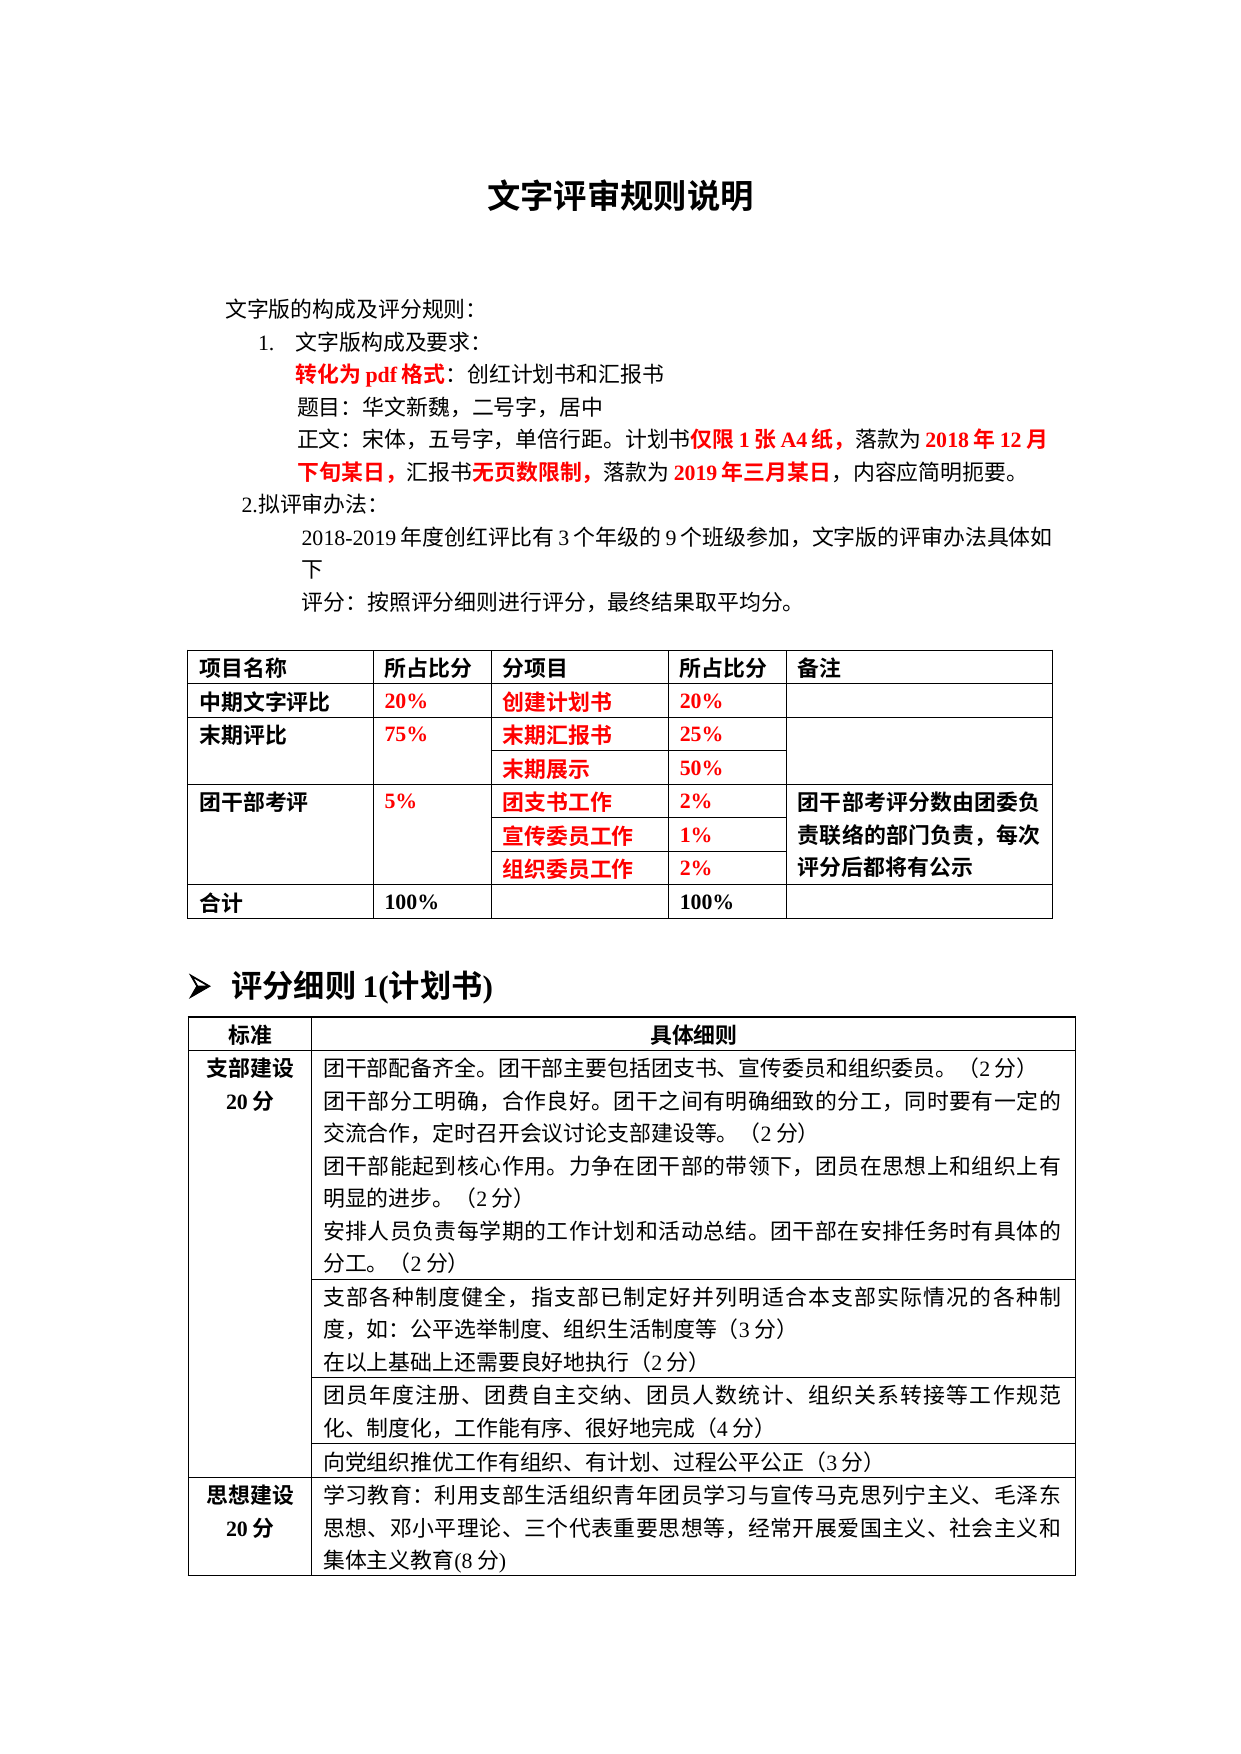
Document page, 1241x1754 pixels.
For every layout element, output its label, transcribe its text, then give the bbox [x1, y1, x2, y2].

text 转化为pdf格式：创红计划书和汇报书 [295, 357, 1053, 389]
table_cell [787, 684, 1052, 717]
table_cell 20% [374, 684, 491, 717]
list 评分细则1(计划书) [187, 951, 1053, 1016]
table_cell 25% [669, 718, 786, 750]
table_cell 2% [669, 785, 786, 817]
text 下 [225, 552, 1053, 584]
table_cell 50% [669, 751, 786, 784]
table_cell 思想建设20分 [189, 1478, 311, 1575]
table_cell [787, 885, 1052, 918]
text 2018-2019年度创红评比有3个年级的9个班级参加，文字版的评审办法具体如 [225, 519, 1053, 552]
text 题目：华文新魏，二号字，居中 [187, 389, 1053, 422]
table_header 备注 [787, 651, 1052, 683]
text 正文：宋体，五号字，单倍行距。计划书仅限1张A4纸，落款为2018年12月 [187, 422, 1053, 454]
table_cell 支部各种制度健全，指支部已制定好并列明适合本支部实际情况的各种制度，如：公平选举制度、组织生活制度等（3分） 在以上基础上还需要良好地执行（2分） [312, 1280, 1075, 1377]
table_cell 20% [669, 684, 786, 717]
table_header 分项目 [492, 651, 668, 683]
text 评分：按照评分细则进行评分，最终结果取平均分。 [225, 584, 1053, 617]
table_header 所占比分 [669, 651, 786, 683]
table_header 标准 [189, 1018, 311, 1050]
table_cell 支部建设20分 [189, 1051, 311, 1477]
table_cell 合计 [188, 885, 373, 918]
table_cell 学习教育：利用支部生活组织青年团员学习与宣传马克思列宁主义、毛泽东思想、邓小平理论、三个代表重要思想等，经常开展爱国主义、社会主义和集体主义教育(8分) [312, 1478, 1075, 1575]
table_cell 团员年度注册、团费自主交纳、团员人数统计、组织关系转接等工作规范化、制度化，工作能有序、很好地完成（4分） [312, 1378, 1075, 1443]
table_cell 团支书工作 [492, 785, 668, 817]
text 文字评审规则说明 [187, 162, 1053, 227]
table_cell 1% [669, 818, 786, 851]
table_cell 2% [669, 852, 786, 884]
table_cell 宣传委员工作 [492, 818, 668, 851]
table_cell [787, 718, 1052, 784]
table_cell 中期文字评比 [188, 684, 373, 717]
table_cell 75% [374, 718, 491, 784]
table_header 具体细则 [312, 1018, 1075, 1050]
table_cell 团干部考评 [188, 785, 373, 884]
text 下旬某日，汇报书无页数限制，落款为2019年三月某日，内容应简明扼要。 [187, 454, 1053, 487]
text 文字版的构成及评分规则： [225, 292, 1053, 324]
table_cell 末期展示 [492, 751, 668, 784]
list 文字版构成及要求： [258, 324, 1053, 357]
table_cell 团干部考评分数由团委负责联络的部门负责，每次评分后都将有公示 [787, 785, 1052, 884]
table_cell 100% [669, 885, 786, 918]
table_cell 100% [374, 885, 491, 918]
table_cell 末期评比 [188, 718, 373, 784]
table_cell 团干部配备齐全。团干部主要包括团支书、宣传委员和组织委员。（2分） 团干部分工明确，合作良好。团干之间有明确细致的分工，同时要有一定的交流合作，定时召开会议讨论支部建设等。（2分） 团干部能起到核心作用。力争在团干部的带领下，团员在思想上和组织上有明显的进步。（2分） 安排人员负责每学期的工作计划和活动总结。团干部在安排任务时有具体的分工。（2分） [312, 1051, 1075, 1278]
table_cell 5% [374, 785, 491, 884]
table_cell 创建计划书 [492, 684, 668, 717]
table_cell 组织委员工作 [492, 852, 668, 884]
table_header 项目名称 [188, 651, 373, 683]
text 2.拟评审办法： [225, 487, 1053, 519]
table_cell 向党组织推优工作有组织、有计划、过程公平公正（3分） [312, 1444, 1075, 1477]
table_header 所占比分 [374, 651, 491, 683]
table_cell 末期汇报书 [492, 718, 668, 750]
table_cell [492, 885, 668, 918]
